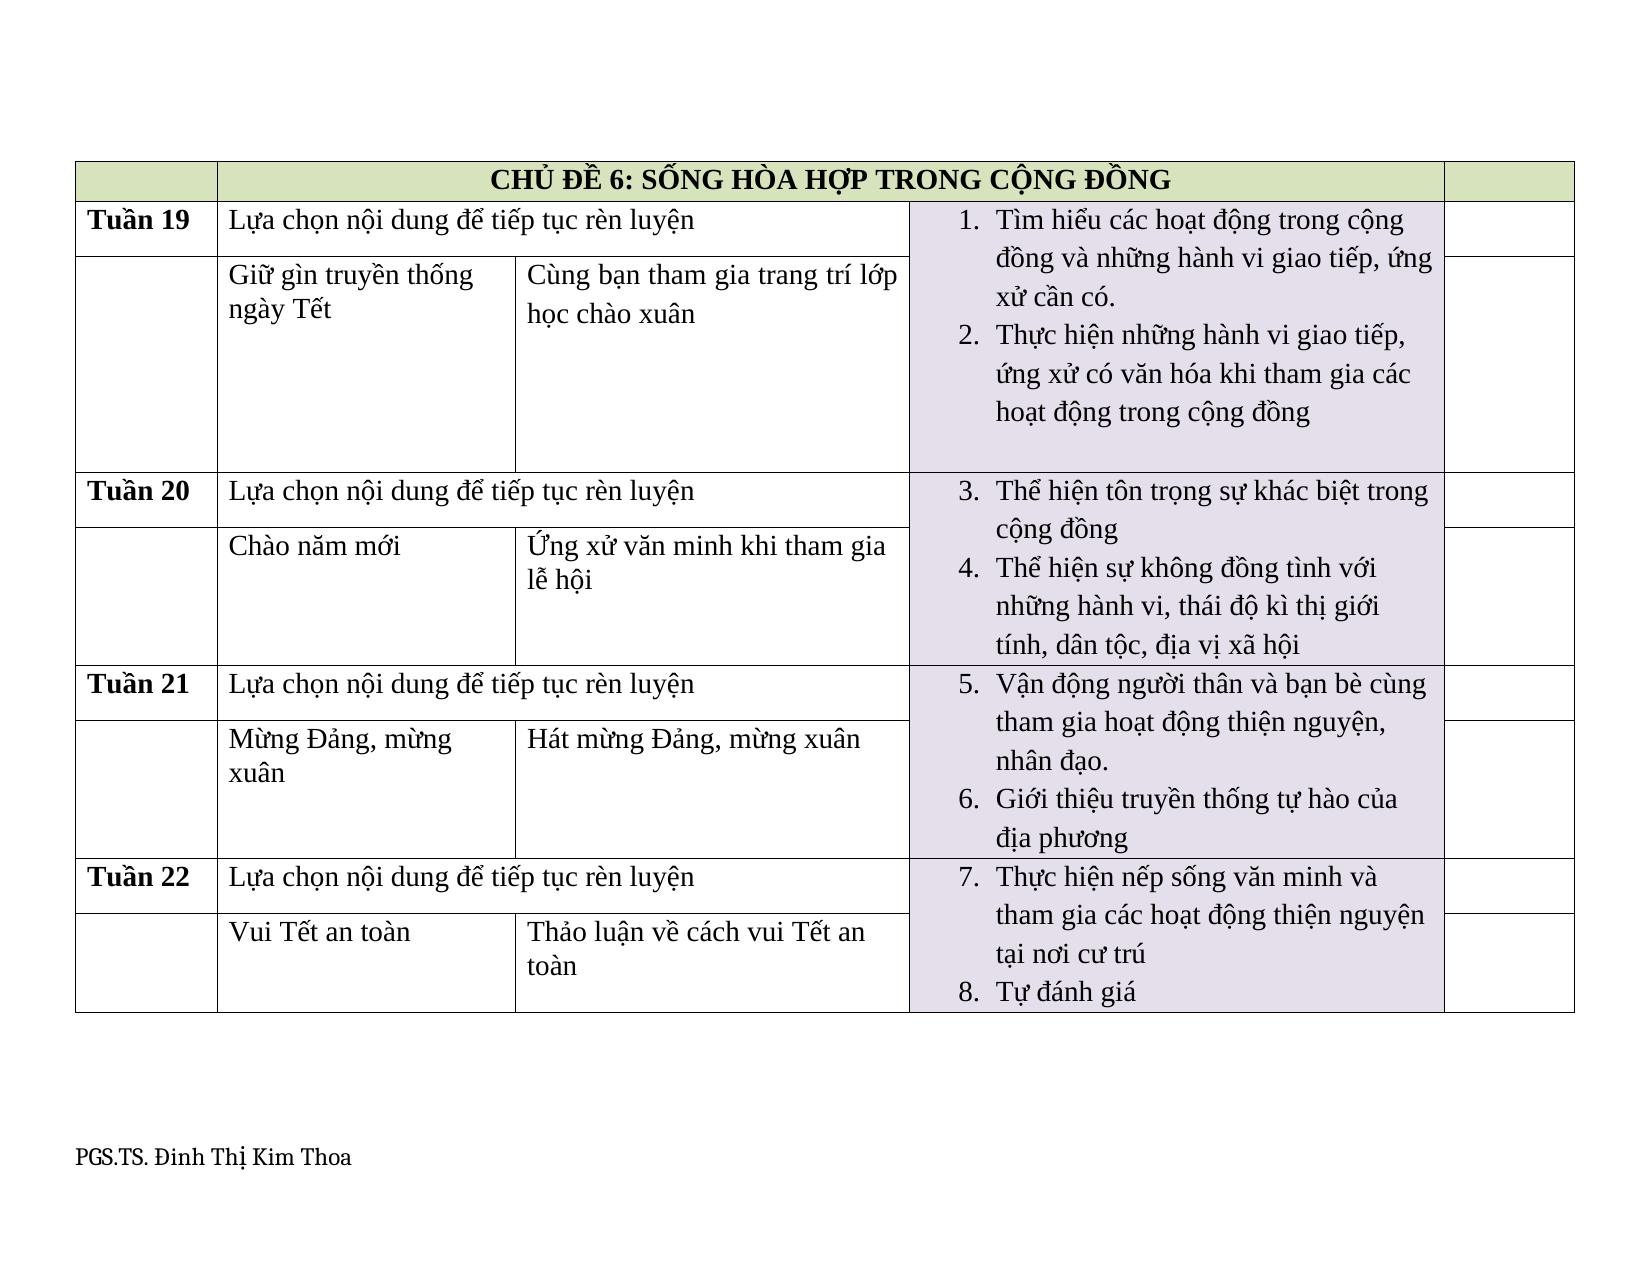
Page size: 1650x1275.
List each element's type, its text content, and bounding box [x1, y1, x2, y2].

table_header [76, 162, 217, 201]
table_cell Chào năm mới [218, 528, 515, 665]
table_cell Lựa chọn nội dung để tiếp tục rèn luyện [218, 473, 909, 527]
table_cell [1445, 721, 1574, 858]
table_cell Tuần 20 [76, 473, 217, 527]
table_cell Thảo luận về cách vui Tết an toàn [516, 914, 909, 1012]
table_cell Tìm hiểu các hoạt động trong cộng đồng và những hành vi giao tiếp, ứng xử cần có. Thực hiện những hành vi giao tiếp, ứng xử có văn hóa khi tham gia các hoạt động trong cộng đồng [910, 202, 1444, 472]
table_cell [1445, 473, 1574, 527]
table_cell Ứng xử văn minh khi tham gia lễ hội [516, 528, 909, 665]
table_cell [76, 721, 217, 858]
table_cell Vui Tết an toàn [218, 914, 515, 1012]
table_cell Cùng bạn tham gia trang trí lớp học chào xuân [516, 257, 909, 472]
table_cell Thực hiện nếp sống văn minh và tham gia các hoạt động thiện nguyện tại nơi cư trú Tự đánh giá [910, 859, 1444, 1012]
table_cell [76, 914, 217, 1012]
table_cell [1445, 666, 1574, 720]
table_cell [1445, 257, 1574, 472]
table_cell Thể hiện tôn trọng sự khác biệt trong cộng đồng Thể hiện sự không đồng tình với những hành vi, thái độ kì thị giới tính, dân tộc, địa vị xã hội [910, 473, 1444, 665]
table_cell Tuần 19 [76, 202, 217, 256]
table_cell Mừng Đảng, mừng xuân [218, 721, 515, 858]
table_cell Lựa chọn nội dung để tiếp tục rèn luyện [218, 666, 909, 720]
table_cell Giữ gìn truyền thống ngày Tết [218, 257, 515, 472]
table_cell Vận động người thân và bạn bè cùng tham gia hoạt động thiện nguyện, nhân đạo. Giới thiệu truyền thống tự hào của địa phương [910, 666, 1444, 858]
table_cell [1445, 528, 1574, 665]
table_cell [76, 257, 217, 472]
table_cell Lựa chọn nội dung để tiếp tục rèn luyện [218, 859, 909, 913]
table_cell [76, 528, 217, 665]
table_cell Tuần 21 [76, 666, 217, 720]
table_cell [1445, 859, 1574, 913]
table_cell [1445, 914, 1574, 1012]
table_cell Lựa chọn nội dung để tiếp tục rèn luyện [218, 202, 909, 256]
table_cell Tuần 22 [76, 859, 217, 913]
table_cell Hát mừng Đảng, mừng xuân [516, 721, 909, 858]
table_header CHỦ ĐỀ 6: SỐNG HÒA HỢP TRONG CỘNG ĐỒNG [218, 162, 1444, 201]
table_header [1445, 162, 1574, 201]
table_cell [1445, 202, 1574, 256]
